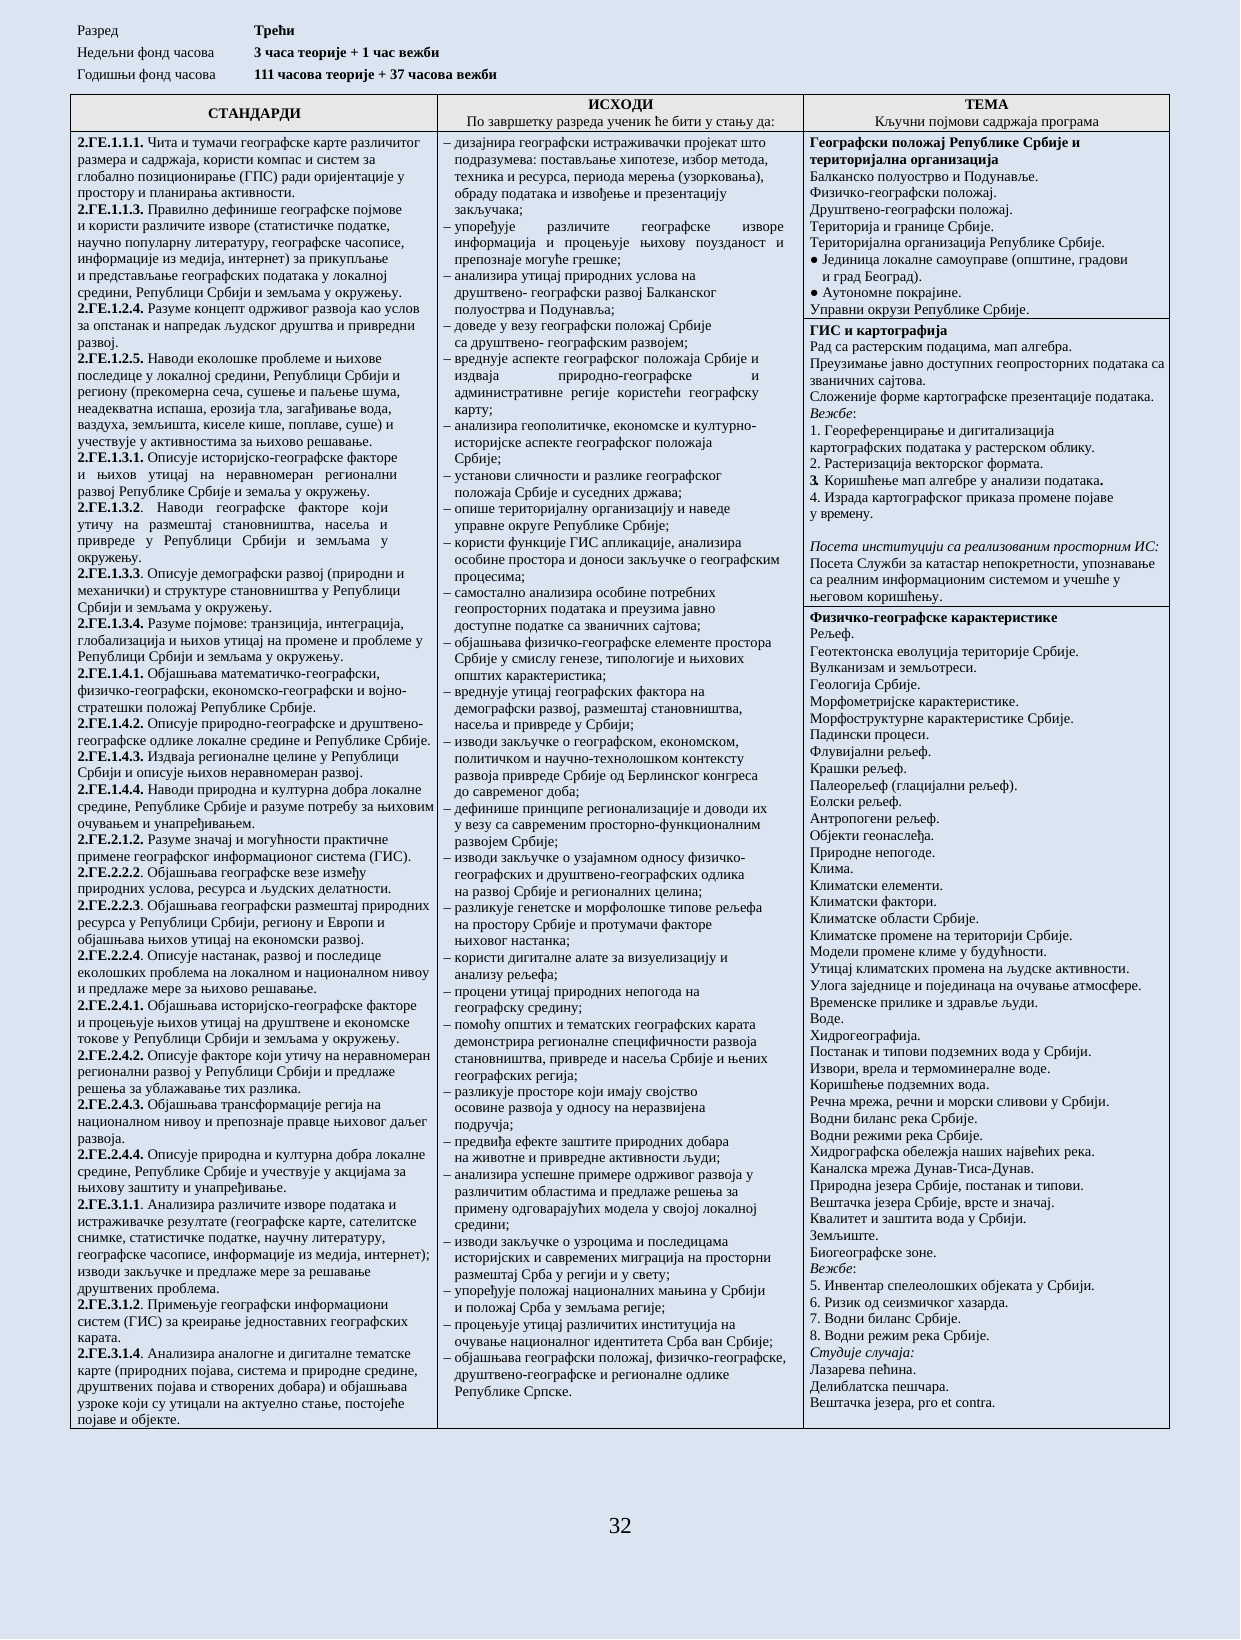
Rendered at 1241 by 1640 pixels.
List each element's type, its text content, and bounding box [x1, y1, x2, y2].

table_header ТЕМА Кључни појмови садржаја програма [804, 95, 1169, 131]
table_cell дизајнира географски истраживачки пројекат што подразумева: постављање хипотезе, избор метода, техника и ресурса, периода мерења (узорковања), обраду података и извођење и презентацију закључака; упоређује различите географске изворе информација и процењује њихову поузданост и препознаје могуће грешке; анализира утицај природних услова на друштвено- географски развој Балканског полуострва и Подунавља; доведе у везу географски положај Србије са друштвено- географским развојем; вреднује аспекте географског положаја Србије и издваја природно-географске и административне регије користећи географску карту; анализира геополитичке, економске и културно- историјске аспекте географског положаја Србије; установи сличности и разлике географског положаја Србије и суседних држава; опише територијалну организацију и наведе управне округе Републике Србије; користи функције ГИС апликације, анализира особине простора и доноси закључке о географским процесима; самостално анализира особине потребних геопросторних података и преузима јавно доступне податке са званичних сајтова; објашњава физичко-географске елементе простора Србије у смислу генезе, типологије и њихових општих карактеристика; вреднује утицај географских фактора на демографски развој, размештај становништва, насеља и привреде у Србији; изводи закључке о географском, економском, политичком и научно-технолошком контексту развоја привреде Србије од Берлинског конгреса до савременог доба; дефинише принципе регионализације и доводи их у везу са савременим просторно-функционалним развојем Србије; изводи закључке о узајамном односу физичко- географских и друштвено-географских одлика на развој Србије и регионалних целина; разликује генетске и морфолошке типове рељефа на простору Србије и протумачи факторе њиховог настанка; користи дигиталне алате за визуелизацију и анализу рељефа; процени утицај природних непогода на географску средину; помоћу општих и тематских географских карата демонстрира регионалне специфичности развоја становништва, привреде и насеља Србије и њених географских регија; разликује просторе који имају својство осовине развоја у односу на неразвијена подручја; предвиђа ефекте заштите природних добара на животне и привредне активности људи; анализира успешне примере одрживог развоја у различитим областима и предлаже решења за примену одговарајућих модела у својој локалној средини; изводи закључке о узроцима и последицама историјских и савремених миграција на просторни размештај Срба у регији и у свету; упоређује положај националних мањина у Србији и положај Срба у земљама регије; процењује утицај различитих институција на очување националног идентитета Срба ван Србије; објашњава географски положај, физичко-географске, друштвено-географске и регионалне одлике Републике Српске. [438, 132, 803, 1428]
table_cell Физичко-географске карактеристике Рељеф. Геотектонска еволуција територије Србије. Вулканизам и земљотреси. Геологија Србије. Морфометријске карактеристике. Морфоструктурне карактеристике Србије. Падински процеси. Флувијални рељеф. Крашки рељеф. Палеорељеф (глацијални рељеф). Еолски рељеф. Антропогени рељеф. Објекти геонаслеђа. Природне непогоде. Клима. Климатски елементи. Климатски фактори. Климатске области Србије. Климатске промене на територији Србије. Модели промене климе у будућности. Утицај климатских промена на људске активности. Улога заједнице и појединаца на очување атмосфере. Временске прилике и здравље људи. Воде. Хидрогеографија. Постанак и типови подземних вода у Србији. Извори, врела и термоминералне воде. Коришћење подземних вода. Речна мрежа, речни и морски сливови у Србији. Водни биланс река Србије. Водни режими река Србије. Хидрографска обележја наших највећих река. Каналска мрежа Дунав-Тиса-Дунав. Природна језера Србије, постанак и типови. Вештачка језера Србије, врсте и значај. Квалитет и заштита вода у Србији. Земљиште. Биогеографске зоне. Вежбе: Инвентар спелеолошких објеката у Србији. Ризик од сеизмичког хазарда. Водни биланс Србије. Водни режим река Србије. Студије случаја: Лазарева пећина. Делиблатска пешчара. Вештачка језера, pro et contra. [804, 607, 1169, 1428]
text Недељни фонд часова 3 часа теорије + 1 час вежби [77, 44, 1182, 60]
text Годишњи фонд часова 111 часова теорије + 37 часова вежби [77, 66, 1182, 82]
table_header СТАНДАРДИ [71, 95, 437, 131]
table_cell 2.ГЕ.1.1.1. Чита и тумачи географске карте различитог размера и садржаја, користи компас и систем за глобално позиционирање (ГПС) ради оријентације у простору и планирања активности. 2.ГЕ.1.1.3. Правилно дефинише географске појмове и користи различите изворе (статистичке податке, научно популарну литературу, географске часописе, информације из медија, интернет) за прикупљање и представљање географских података у локалној средини, Републици Србији и земљама у окружењу. 2.ГЕ.1.2.4. Разуме концепт одрживог развоја као услов за опстанак и напредак људског друштва и привредни развој. 2.ГЕ.1.2.5. Наводи еколошке проблеме и њихове последице у локалној средини, Републици Србији и региону (прекомерна сеча, сушење и паљење шума, неадекватна испаша, ерозија тла, загађивање вода, ваздуха, земљишта, киселе кише, поплаве, суше) и учествује у активностима за њихово решавање. 2.ГЕ.1.3.1. Описује историјско-географске факторе и њихов утицај на неравномеран регионални развој Републике Србије и земаља у окружењу. 2.ГЕ.1.3.2. Наводи географске факторе који утичу на размештај становништва, насеља и привреде у Републици Србији и земљама у окружењу. 2.ГЕ.1.3.3. Описује демографски развој (природни и мeханички) и структуре становништва у Републици Србији и земљама у окружењу. 2.ГЕ.1.3.4. Разуме појмове: транзиција, интеграција, глобализација и њихов утицај на промене и проблеме у Републици Србији и земљама у окружењу. 2.ГЕ.1.4.1. Објашњава математичко-географски, физичко-географски, економско-географски и војно- стратешки положај Републике Србије. 2.ГЕ.1.4.2. Описује природно-географске и друштвено- географске одлике локалне средине и Републике Србије. 2.ГЕ.1.4.3. Издваја регионалне целине у Републици Србији и описује њихов неравномеран развој. 2.ГЕ.1.4.4. Наводи природна и културна добра локалне средине, Републике Србије и разуме потребу за њиховим очувањем и унапређивањем. 2.ГЕ.2.1.2. Разуме значај и могућности практичне примене географског информационог система (ГИС). 2.ГЕ.2.2.2. Објашњава географске везе између природних услова, ресурса и људских делатности. 2.ГЕ.2.2.3. Објашњава географски размештај природних ресурса у Републици Србији, региону и Европи и објашњава њихов утицај на економски развој. 2.ГЕ.2.2.4. Описује настанак, развој и последице еколошких проблема на локалном и националном нивоу и предлаже мере за њихово решавање. 2.ГЕ.2.4.1. Објашњава историјско-географске факторе и процењује њихов утицај на друштвене и економске токове у Републици Србији и земљама у окружењу. 2.ГЕ.2.4.2. Описује факторе који утичу на неравномеран регионални развој у Републици Србији и предлаже решења за ублажавање тих разлика. 2.ГЕ.2.4.3. Објашњава трансформације регија на националном нивоу и препознаје правце њиховог даљег развоја. 2.ГЕ.2.4.4. Описује природна и културна добра локалне средине, Републике Србије и учествује у акцијама за њихову заштиту и унапређивање. 2.ГЕ.3.1.1. Анализира различите изворе података и истраживачке резултате (географске карте, сателитске снимке, статистичке податке, научну литературу, географске часописе, информације из медија, интернет); изводи закључке и предлаже мере за решавање друштвених проблема. 2.ГЕ.3.1.2. Примењује географски информациони систем (ГИС) за креирање једноставних географских карата. 2.ГЕ.3.1.4. Анализира аналогне и дигиталне тематске карте (природних појава, система и природне средине, друштвених појава и створених добара) и објашњава узроке који су утицали на актуелно стање, постојеће појаве и објекте. [71, 132, 437, 1428]
text Разред Трећи [77, 22, 1182, 38]
table_cell ГИС и картографија Рад са растерским подацима, мап алгебра. Преузимање јавно доступних геопросторних података са званичних сајтова. Сложеније форме картографске презентације података. Вежбе: Геореференцирање и дигитализација картографских података у растерском облику. Растеризација векторског формата. Коришћење мап алгебре у анализи података. Израда картографског приказа промене појаве у времену. Посета институцији са реализованим просторним ИС: Посета Служби за катастар непокретности, упознавање са реалним информационим системом и учешће у његовом коришћењу. [804, 319, 1169, 606]
table_cell Географски положај Републике Србије и територијална организација Балканско полуострво и Подунавље. Физичко-географски положај. Друштвено-географски положај. Територија и границе Србије. Територијална организација Републике Србије. Јединица локалне самоуправе (општине, градови и град Београд). Аутономне покрајине. Управни окрузи Републике Србије. [804, 132, 1169, 318]
table_header ИСХОДИ По завршетку разреда ученик ће бити у стању да: [438, 95, 803, 131]
